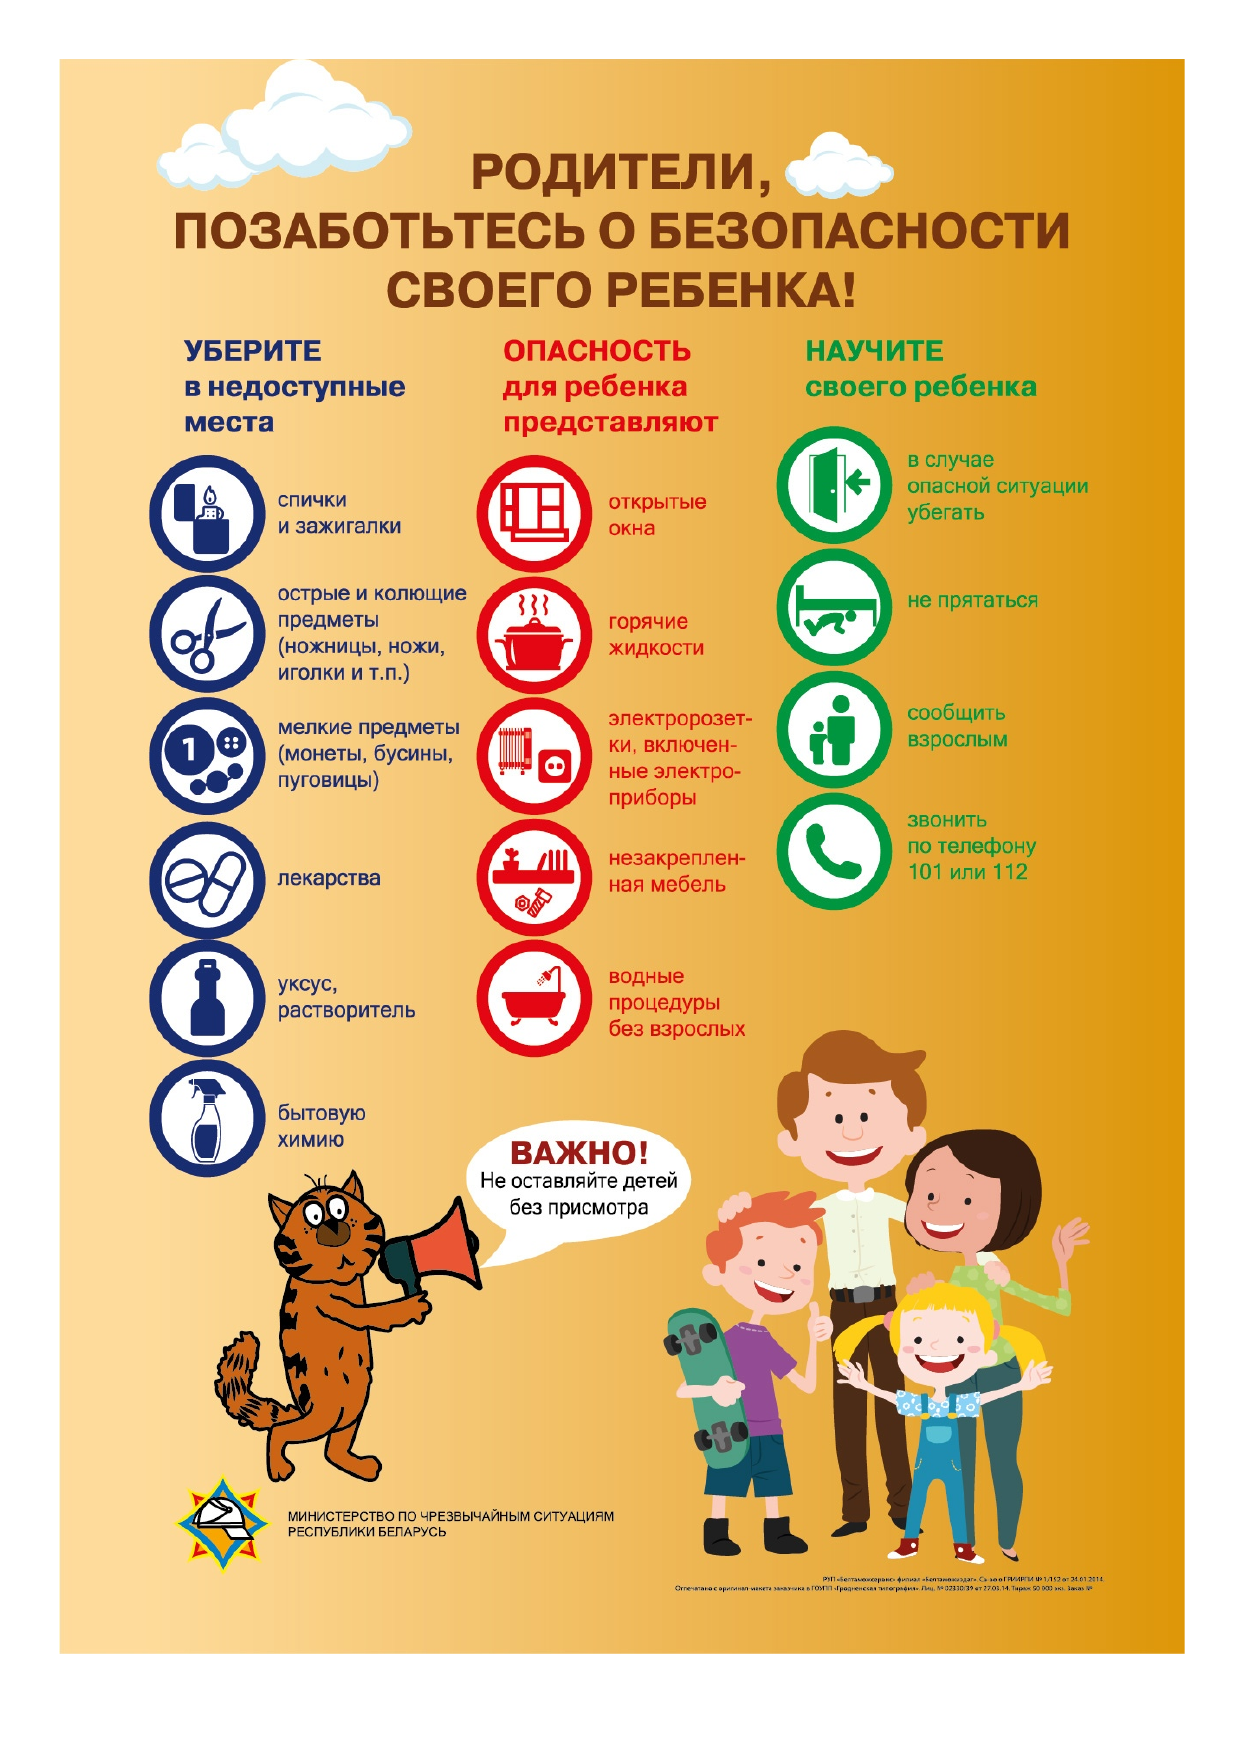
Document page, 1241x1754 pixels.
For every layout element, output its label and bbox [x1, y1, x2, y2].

picture [59, 59, 1185, 1654]
